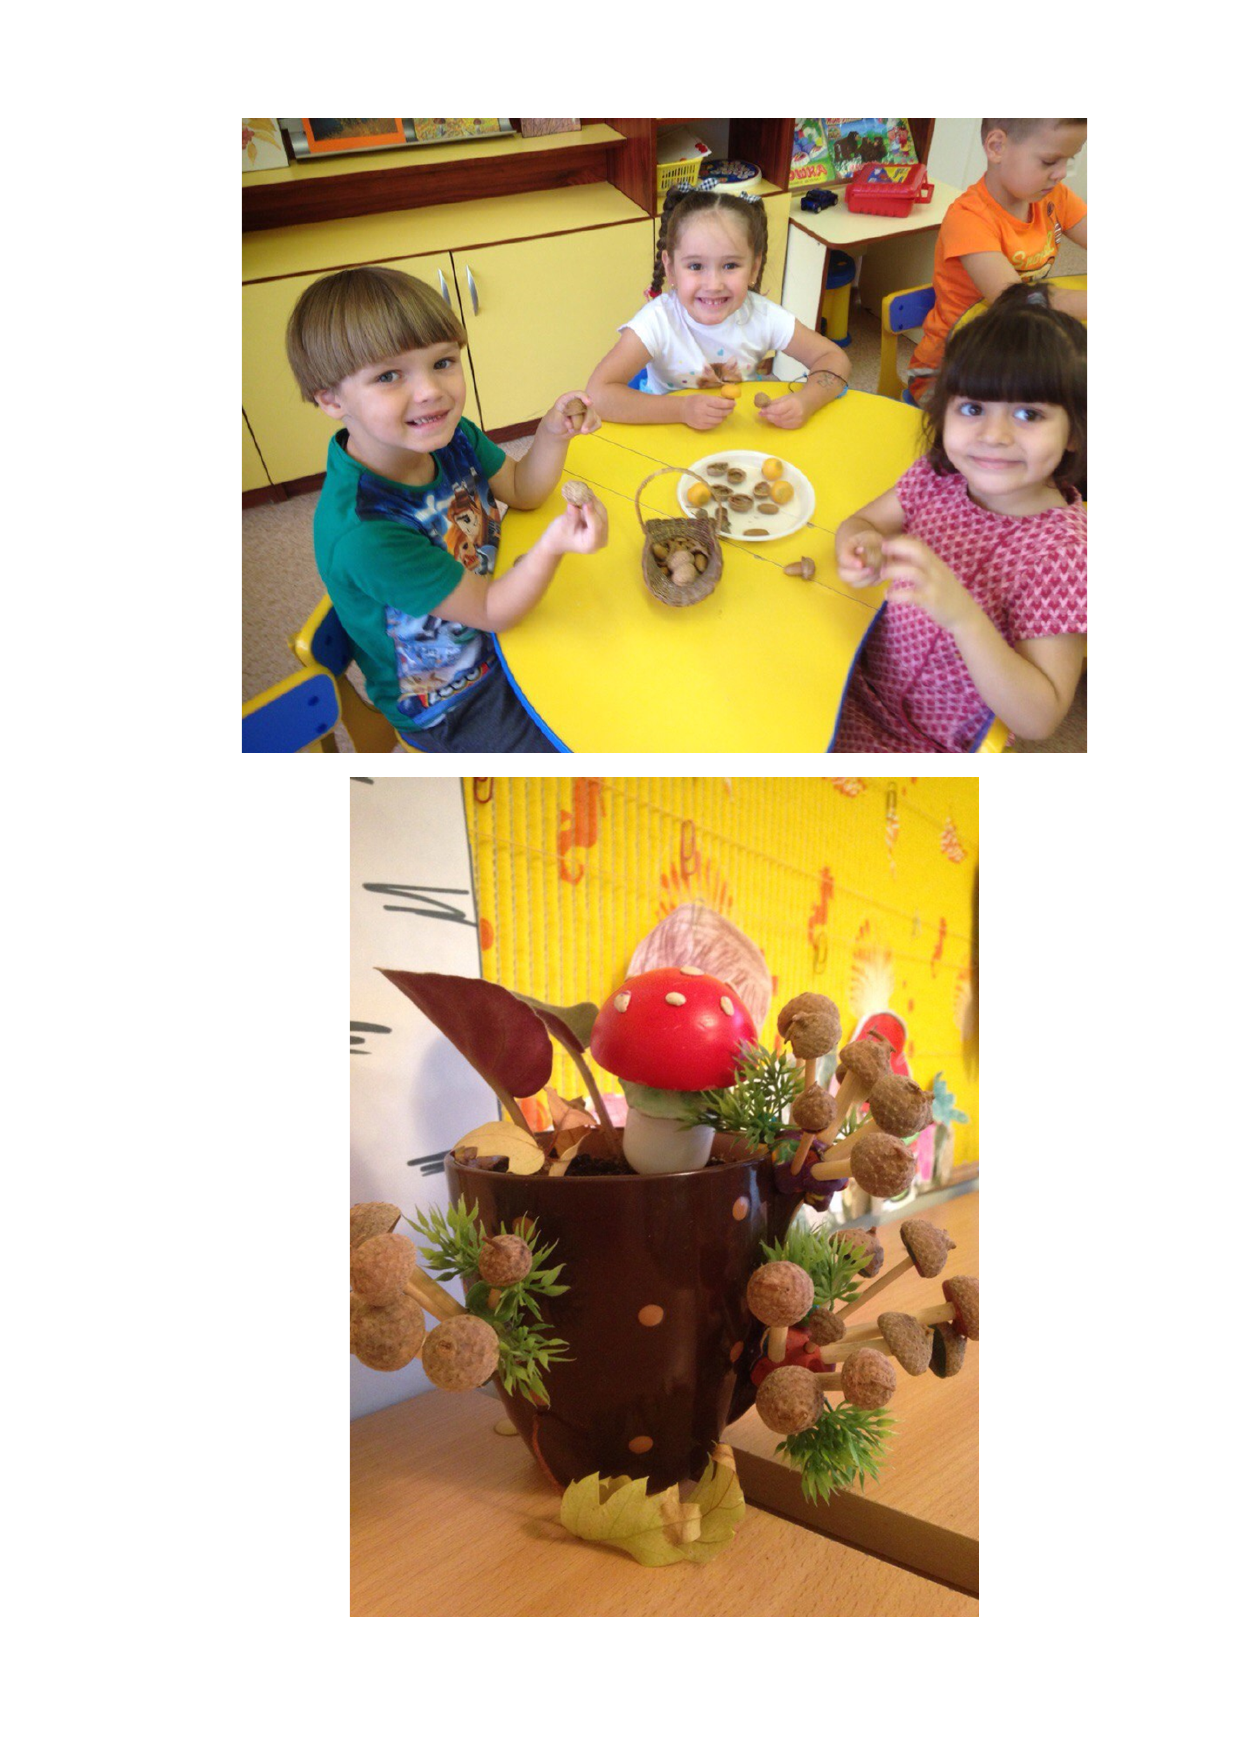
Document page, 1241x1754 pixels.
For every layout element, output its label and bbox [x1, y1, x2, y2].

picture [349, 777, 979, 1617]
picture [241, 118, 1088, 753]
